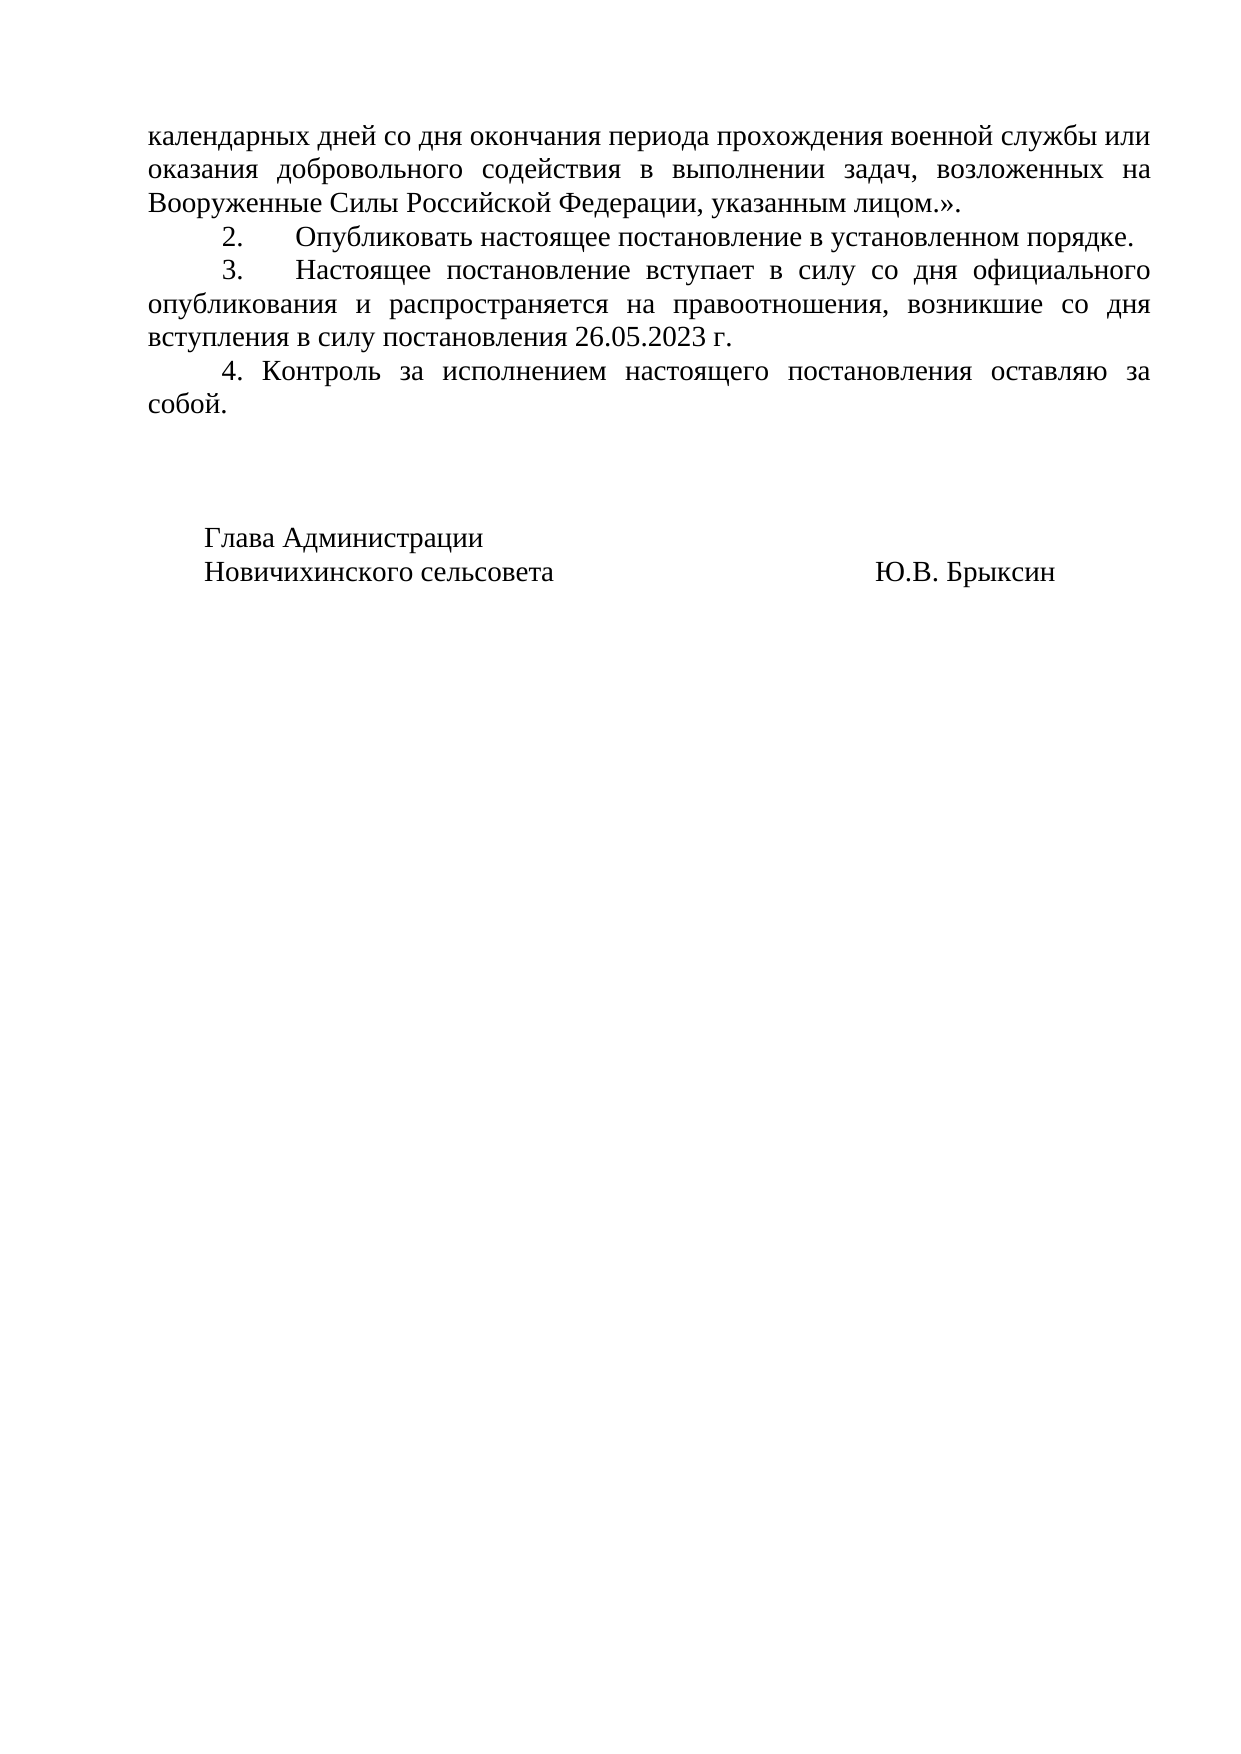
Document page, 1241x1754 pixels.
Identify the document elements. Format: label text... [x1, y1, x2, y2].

text Новичихинского сельсовета Ю.В. Брыксин [148, 554, 1152, 588]
list Настоящее постановление вступает в силу со дня официального опубликования и распространяется на правоотношения, возникшие со дня вступления в силу постановления 26.05.2023 г. [148, 252, 1152, 353]
list Опубликовать настоящее постановление в установленном порядке. [148, 219, 1152, 252]
text 4. Контроль за исполнением настоящего постановления оставляю за собой. [148, 353, 1152, 420]
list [148, 118, 1152, 219]
text Глава Администрации [148, 521, 1152, 554]
